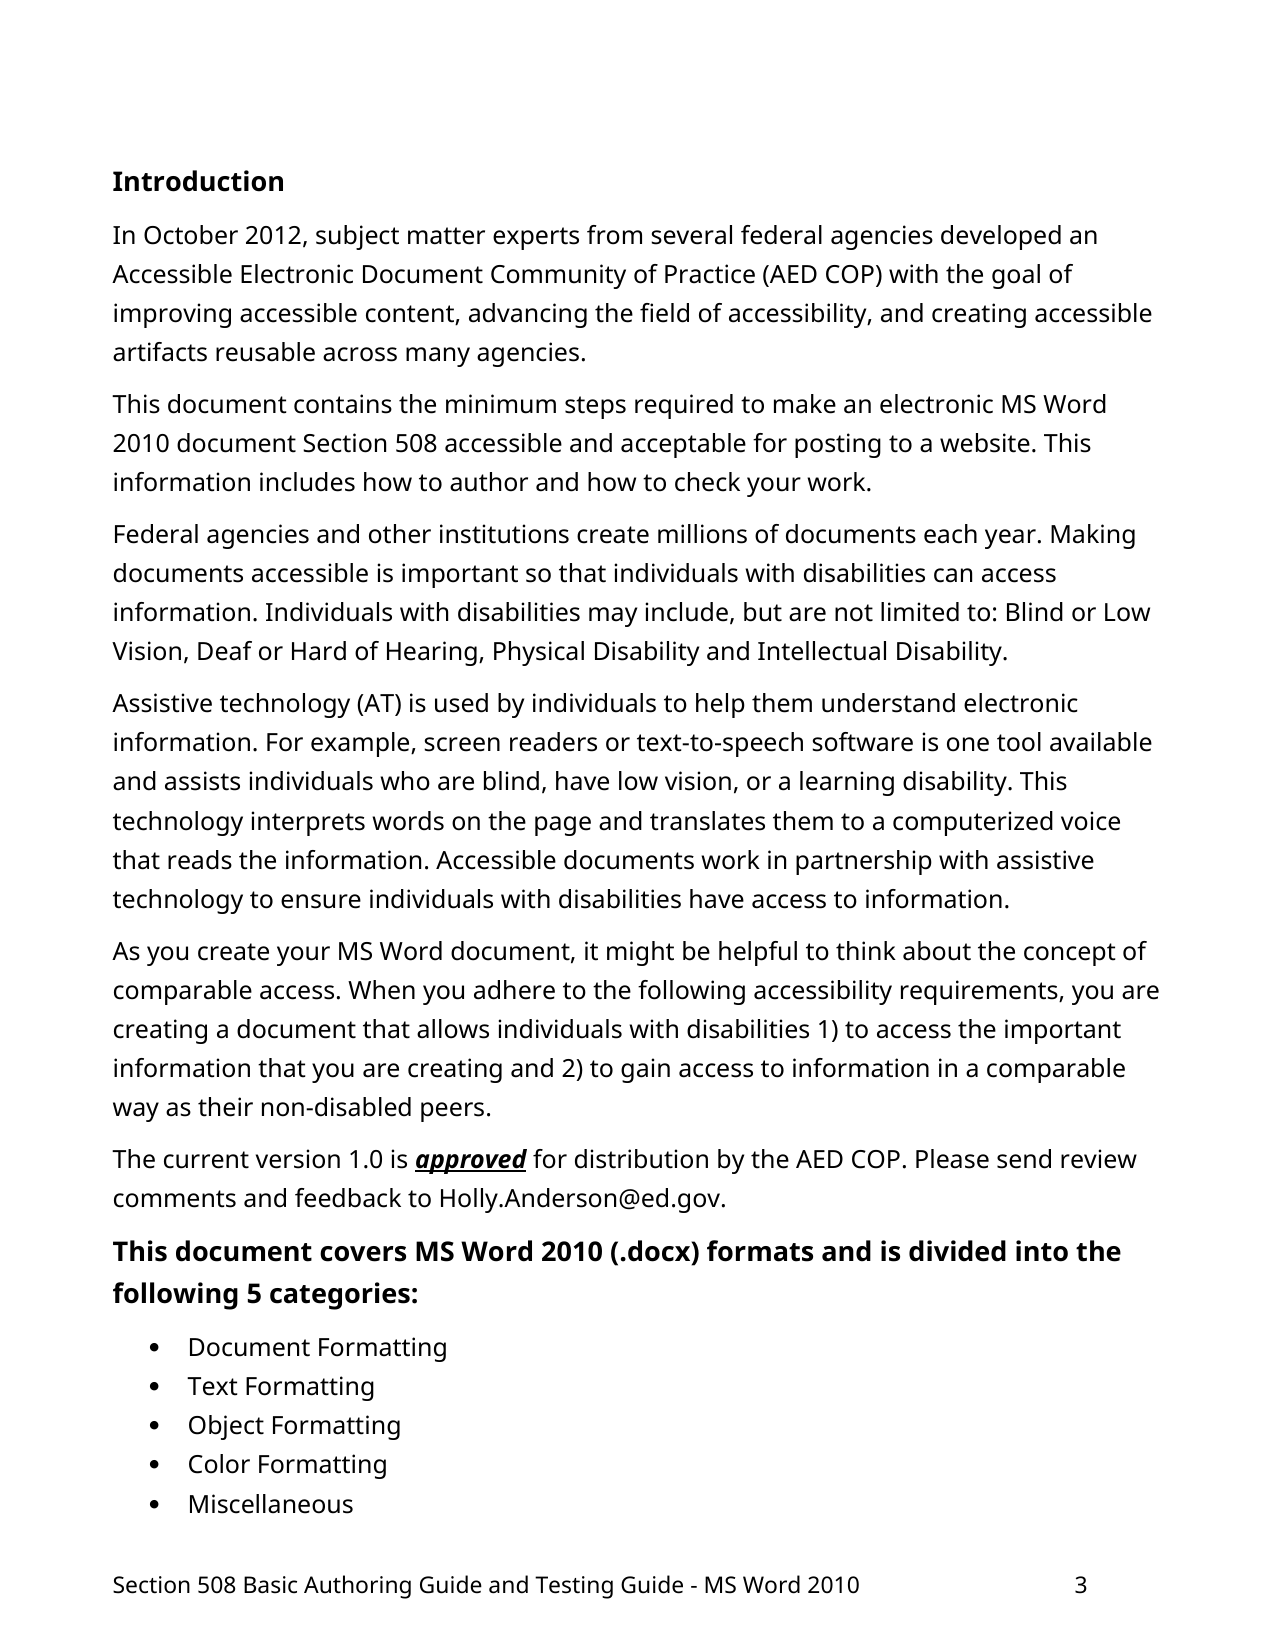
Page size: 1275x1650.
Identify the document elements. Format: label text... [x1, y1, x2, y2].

list Object Formatting [150, 1408, 1162, 1442]
text Assistive technology (AT) is used by individuals to help them understand electronic information. For example, screen readers or text-to-speech software is one tool available and assists individuals who are blind, have low vision, or a learning disability. This technology interprets words on the page and translates them to a computerized voice that reads the information. Accessible documents work in partnership with assistive technology to ensure individuals with disabilities have access to information. [112, 686, 1162, 916]
text As you create your MS Word document, it might be helpful to think about the concept of comparable access. When you adhere to the following accessibility requirements, you are creating a document that allows individuals with disabilities 1) to access the important information that you are creating and 2) to gain access to information in a comparable way as their non-disabled peers. [112, 933, 1162, 1124]
subtitle This document covers MS Word 2010 (.docx) formats and is divided into the following 5 categories: [112, 1232, 1162, 1312]
text The current version 1.0 is approved for distribution by the AED COP. Please send review comments and feedback to Holly.Anderson@ed.gov. [112, 1142, 1162, 1215]
list Color Formatting [150, 1447, 1162, 1481]
text In October 2012, subject matter experts from several federal agencies developed an Accessible Electronic Document Community of Practice (AED COP) with the goal of improving accessible content, advancing the field of accessibility, and creating accessible artifacts reusable across many agencies. [112, 217, 1162, 369]
list Text Formatting [150, 1369, 1162, 1403]
text This document contains the minimum steps required to make an electronic MS Word 2010 document Section 508 accessible and acceptable for posting to a website. This information includes how to author and how to check your work. [112, 387, 1162, 499]
list Document Formatting [150, 1330, 1162, 1364]
subtitle Introduction [112, 162, 1162, 199]
text Federal agencies and other institutions create millions of documents each year. Making documents accessible is important so that individuals with disabilities can access information. Individuals with disabilities may include, but are not limited to: Blind or Low Vision, Deaf or Hard of Hearing, Physical Disability and Intellectual Disability. [112, 517, 1162, 668]
list Miscellaneous [150, 1486, 1162, 1520]
